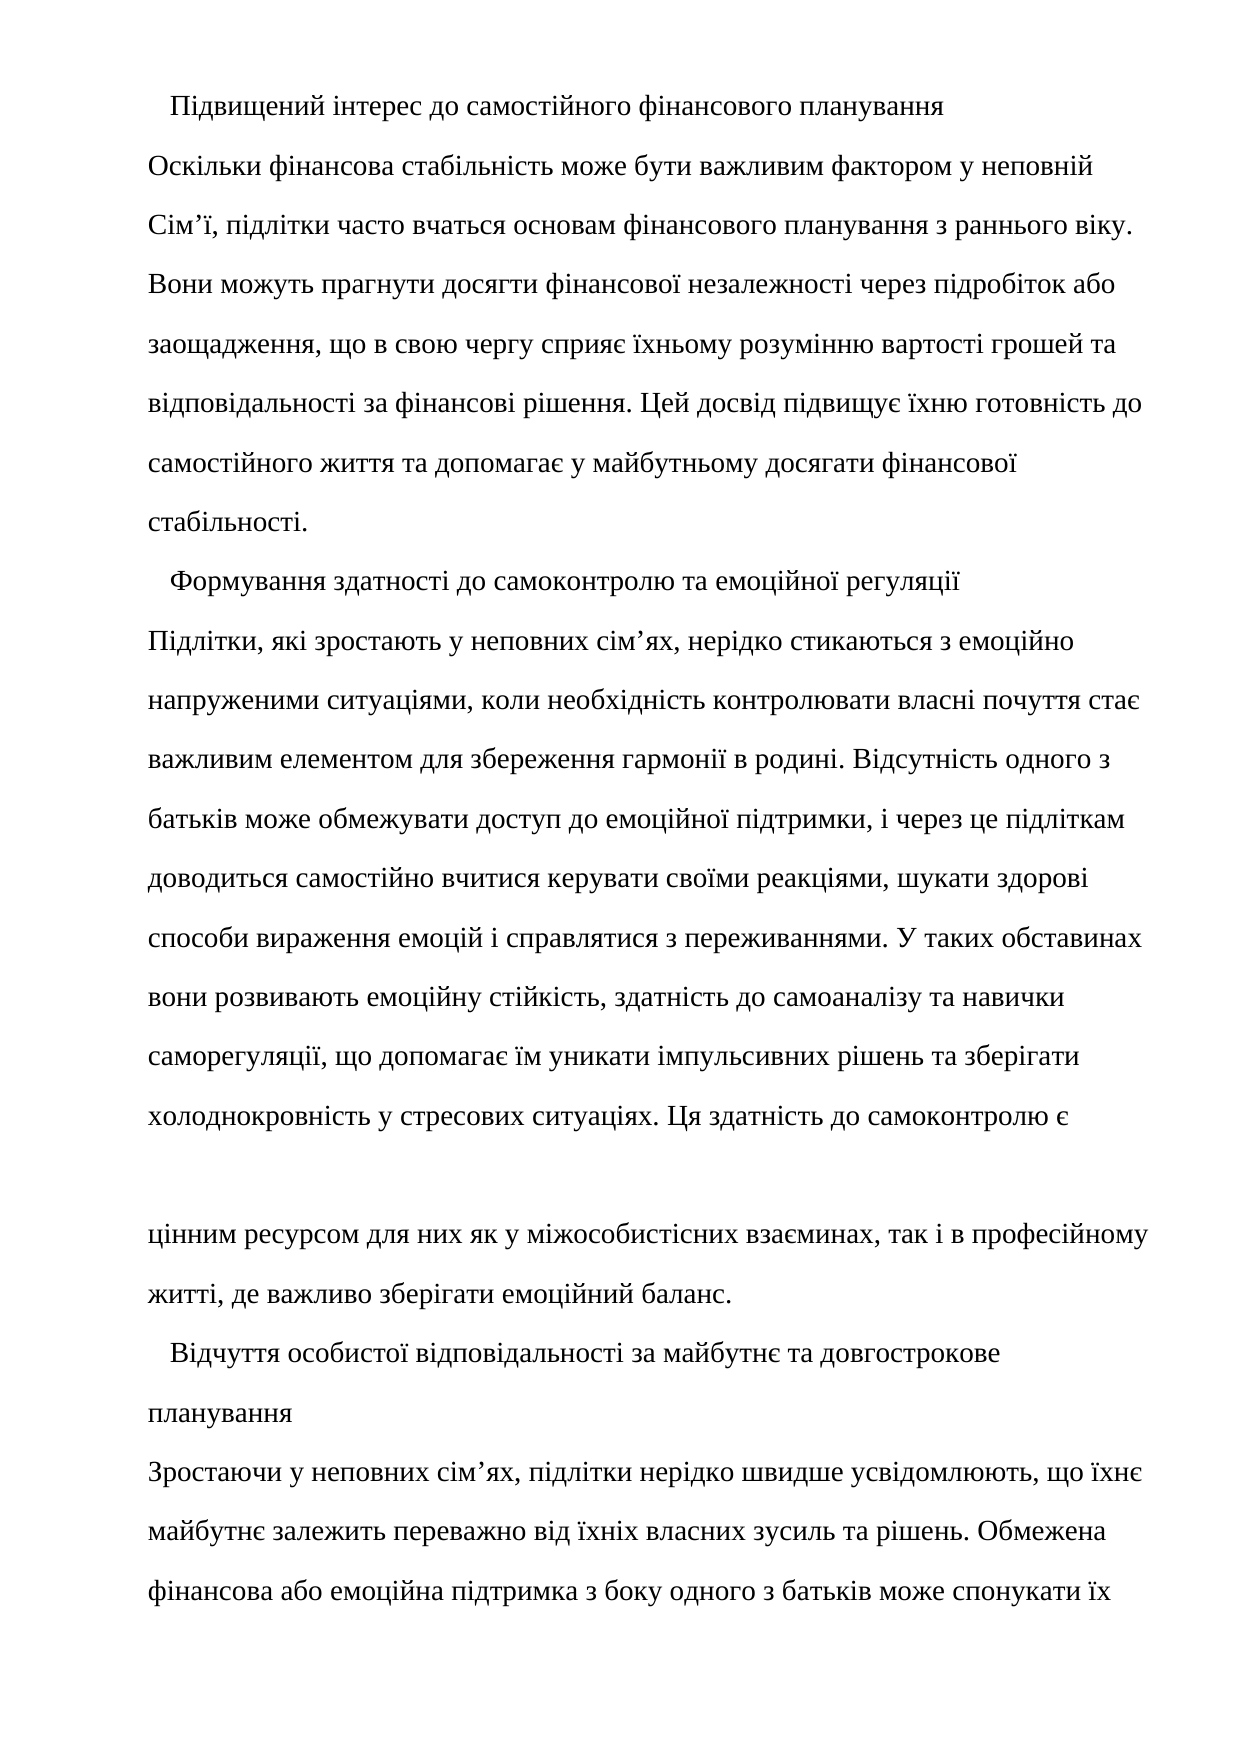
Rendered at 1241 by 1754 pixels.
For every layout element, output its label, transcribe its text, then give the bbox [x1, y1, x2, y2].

text відповідальності за фінансові рішення. Цей досвід підвищує їхню готовність до [148, 385, 1152, 419]
text самостійного життя та допомагає у майбутньому досягати фінансової [148, 445, 1152, 478]
text планування [148, 1395, 1152, 1428]
text саморегуляції, що допомагає їм уникати імпульсивних рішень та зберігати [148, 1038, 1152, 1072]
text Оскільки фінансова стабільність може бути важливим фактором у неповній [148, 148, 1152, 181]
text фінансова або емоційна підтримка з боку одного з батьків може спонукати їх [148, 1573, 1152, 1606]
text важливим елементом для збереження гармонії в родині. Відсутність одного з [148, 742, 1152, 775]
text способи вираження емоцій і справлятися з переживаннями. У таких обставинах [148, 920, 1152, 953]
text житті, де важливо зберігати емоційний баланс. [148, 1276, 1152, 1309]
text Формування здатності до самоконтролю та емоційної регуляції [148, 563, 1152, 597]
text майбутнє залежить переважно від їхніх власних зусиль та рішень. Обмежена [148, 1513, 1152, 1547]
text стабільності. [148, 504, 1152, 538]
text доводиться самостійно вчитися керувати своїми реакціями, шукати здорові [148, 860, 1152, 894]
text Підвищений інтерес до самостійного фінансового планування [148, 88, 1152, 122]
text Відчуття особистої відповідальності за майбутнє та довгострокове [148, 1335, 1152, 1369]
text Зростаючи у неповних сім’ях, підлітки нерідко швидше усвідомлюють, що їхнє [148, 1454, 1152, 1488]
text напруженими ситуаціями, коли необхідність контролювати власні почуття стає [148, 682, 1152, 716]
text Сім’ї, підлітки часто вчаться основам фінансового планування з раннього віку. [148, 207, 1152, 241]
text вони розвивають емоційну стійкість, здатність до самоаналізу та навички [148, 979, 1152, 1013]
text батьків може обмежувати доступ до емоційної підтримки, і через це підліткам [148, 801, 1152, 834]
text цінним ресурсом для них як у міжособистісних взаєминах, так і в професійному [148, 1217, 1152, 1250]
text Підлітки, які зростають у неповних сім’ях, нерідко стикаються з емоційно [148, 623, 1152, 656]
text заощадження, що в свою чергу сприяє їхньому розумінню вартості грошей та [148, 326, 1152, 359]
text Вони можуть прагнути досягти фінансової незалежності через підробіток або [148, 267, 1152, 300]
text холоднокровність у стресових ситуаціях. Ця здатність до самоконтролю є [148, 1098, 1152, 1131]
